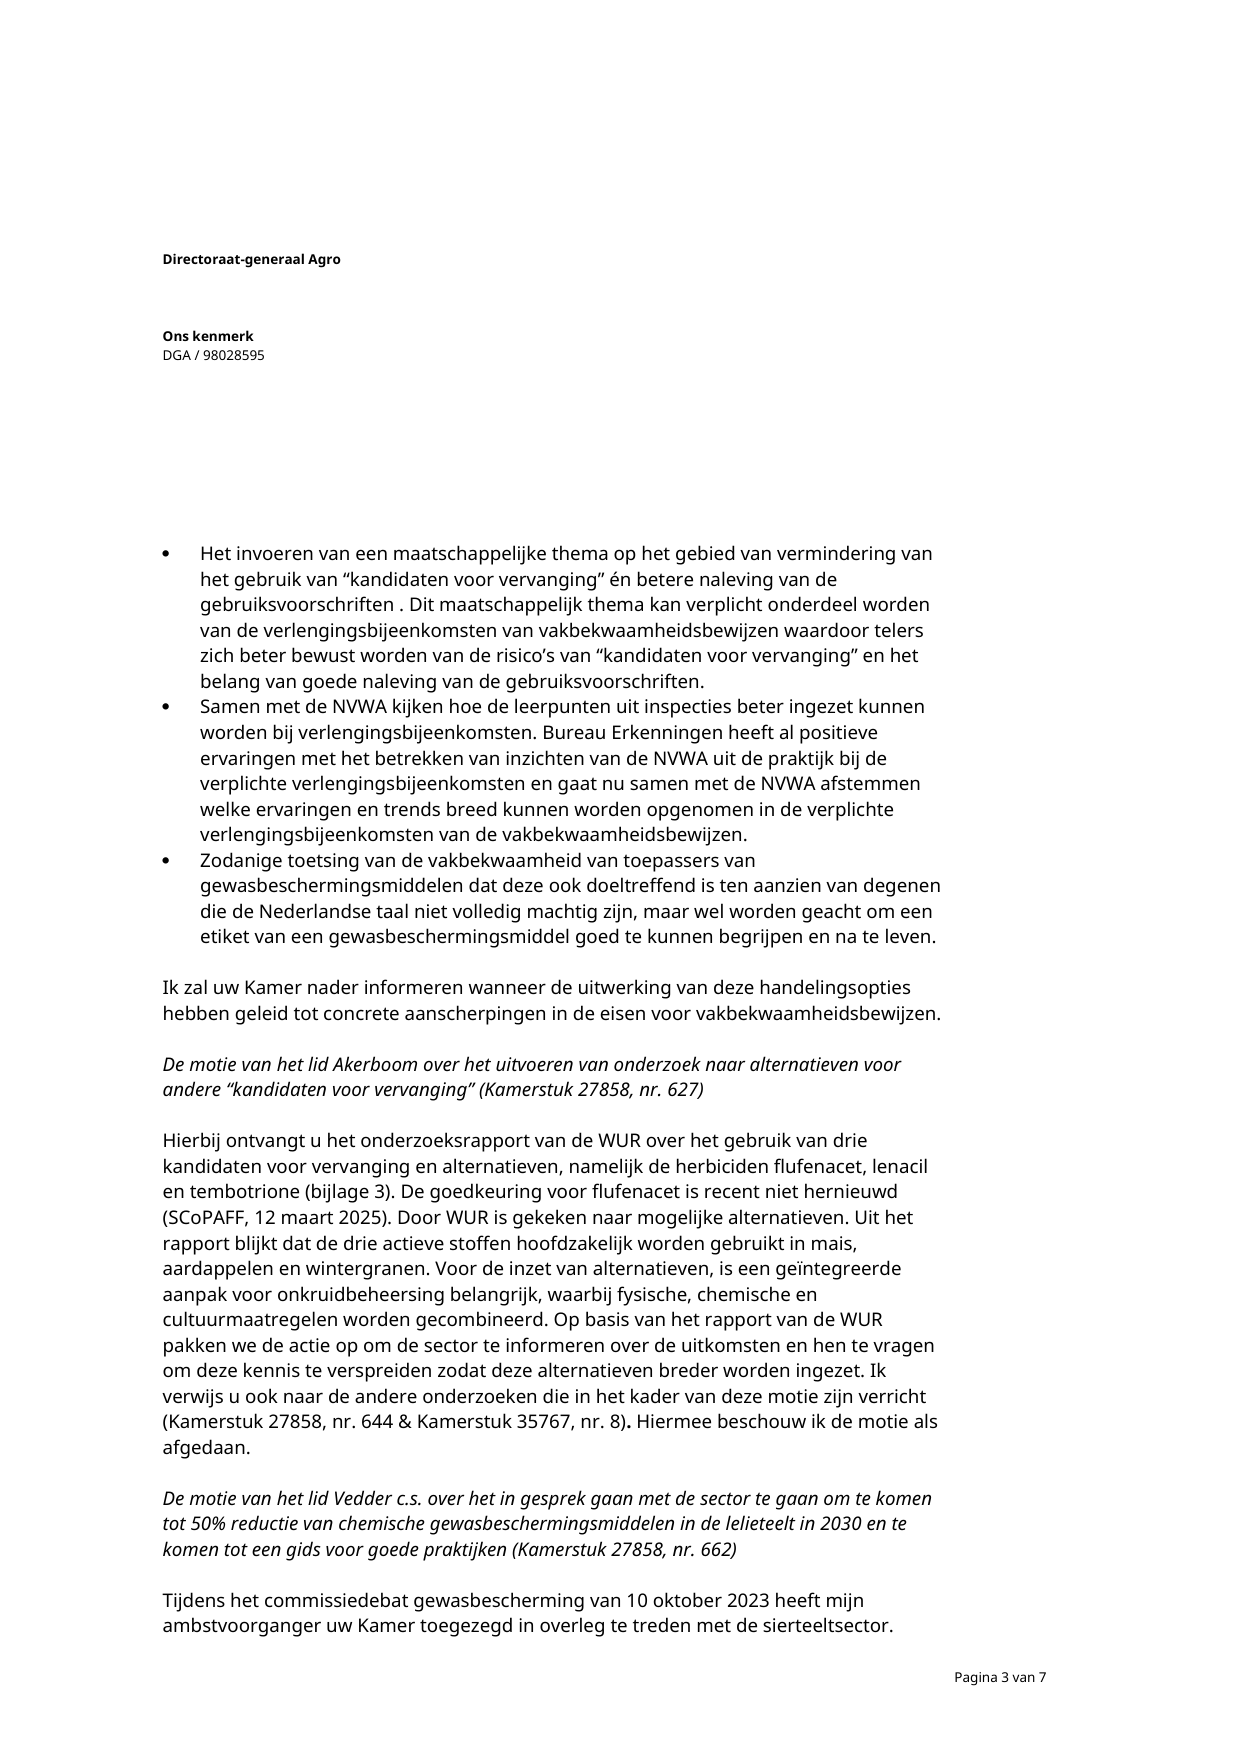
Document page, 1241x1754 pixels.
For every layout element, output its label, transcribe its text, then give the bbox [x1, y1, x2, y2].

text Hierbij ontvangt u het onderzoeksrapport van de WUR over het gebruik van drie kandidaten voor vervanging en alternatieven, namelijk de herbiciden flufenacet, lenacil en tembotrione (bijlage 3). De goedkeuring voor flufenacet is recent niet hernieuwd (SCoPAFF, 12 maart 2025). Door WUR is gekeken naar mogelijke alternatieven. Uit het rapport blijkt dat de drie actieve stoffen hoofdzakelijk worden gebruikt in mais, aardappelen en wintergranen. Voor de inzet van alternatieven, is een geïntegreerde aanpak voor onkruidbeheersing belangrijk, waarbij fysische, chemische en cultuurmaatregelen worden gecombineerd. Op basis van het rapport van de WUR pakken we de actie op om de sector te informeren over de uitkomsten en hen te vragen om deze kennis te verspreiden zodat deze alternatieven breder worden ingezet. Ik verwijs u ook naar de andere onderzoeken die in het kader van deze motie zijn verricht (Kamerstuk 27858, nr. 644 & Kamerstuk 35767, nr. 8). Hiermee beschouw ik de motie als afgedaan. [162, 1128, 947, 1459]
text De motie van het lid Vedder c.s. over het in gesprek gaan met de sector te gaan om te komen tot 50% reductie van chemische gewasbeschermingsmiddelen in de lelieteelt in 2030 en te komen tot een gids voor goede praktijken (Kamerstuk 27858, nr. 662) [162, 1485, 947, 1587]
list Het invoeren van een maatschappelijke thema op het gebied van vermindering van het gebruik van “kandidaten voor vervanging” én betere naleving van de gebruiksvoorschriften . Dit maatschappelijk thema kan verplicht onderdeel worden van de verlengingsbijeenkomsten van vakbekwaamheidsbewijzen waardoor telers zich beter bewust worden van de risico’s van “kandidaten voor vervanging” en het belang van goede naleving van de gebruiksvoorschriften. [162, 541, 947, 694]
text De motie van het lid Akerboom over het uitvoeren van onderzoek naar alternatieven voor andere “kandidaten voor vervanging” (Kamerstuk 27858, nr. 627) [162, 1051, 947, 1102]
list Zodanige toetsing van de vakbekwaamheid van toepassers van gewasbeschermingsmiddelen dat deze ook doeltreffend is ten aanzien van degenen die de Nederlandse taal niet volledig machtig zijn, maar wel worden geacht om een etiket van een gewasbeschermingsmiddel goed te kunnen begrijpen en na te leven. [162, 847, 947, 949]
list Samen met de NVWA kijken hoe de leerpunten uit inspecties beter ingezet kunnen worden bij verlengingsbijeenkomsten. Bureau Erkenningen heeft al positieve ervaringen met het betrekken van inzichten van de NVWA uit de praktijk bij de verplichte verlengingsbijeenkomsten en gaat nu samen met de NVWA afstemmen welke ervaringen en trends breed kunnen worden opgenomen in de verplichte verlengingsbijeenkomsten van de vakbekwaamheidsbewijzen. [162, 694, 947, 847]
text Ik zal uw Kamer nader informeren wanneer de uitwerking van deze handelingsopties hebben geleid tot concrete aanscherpingen in de eisen voor vakbekwaamheidsbewijzen. [162, 974, 947, 1026]
